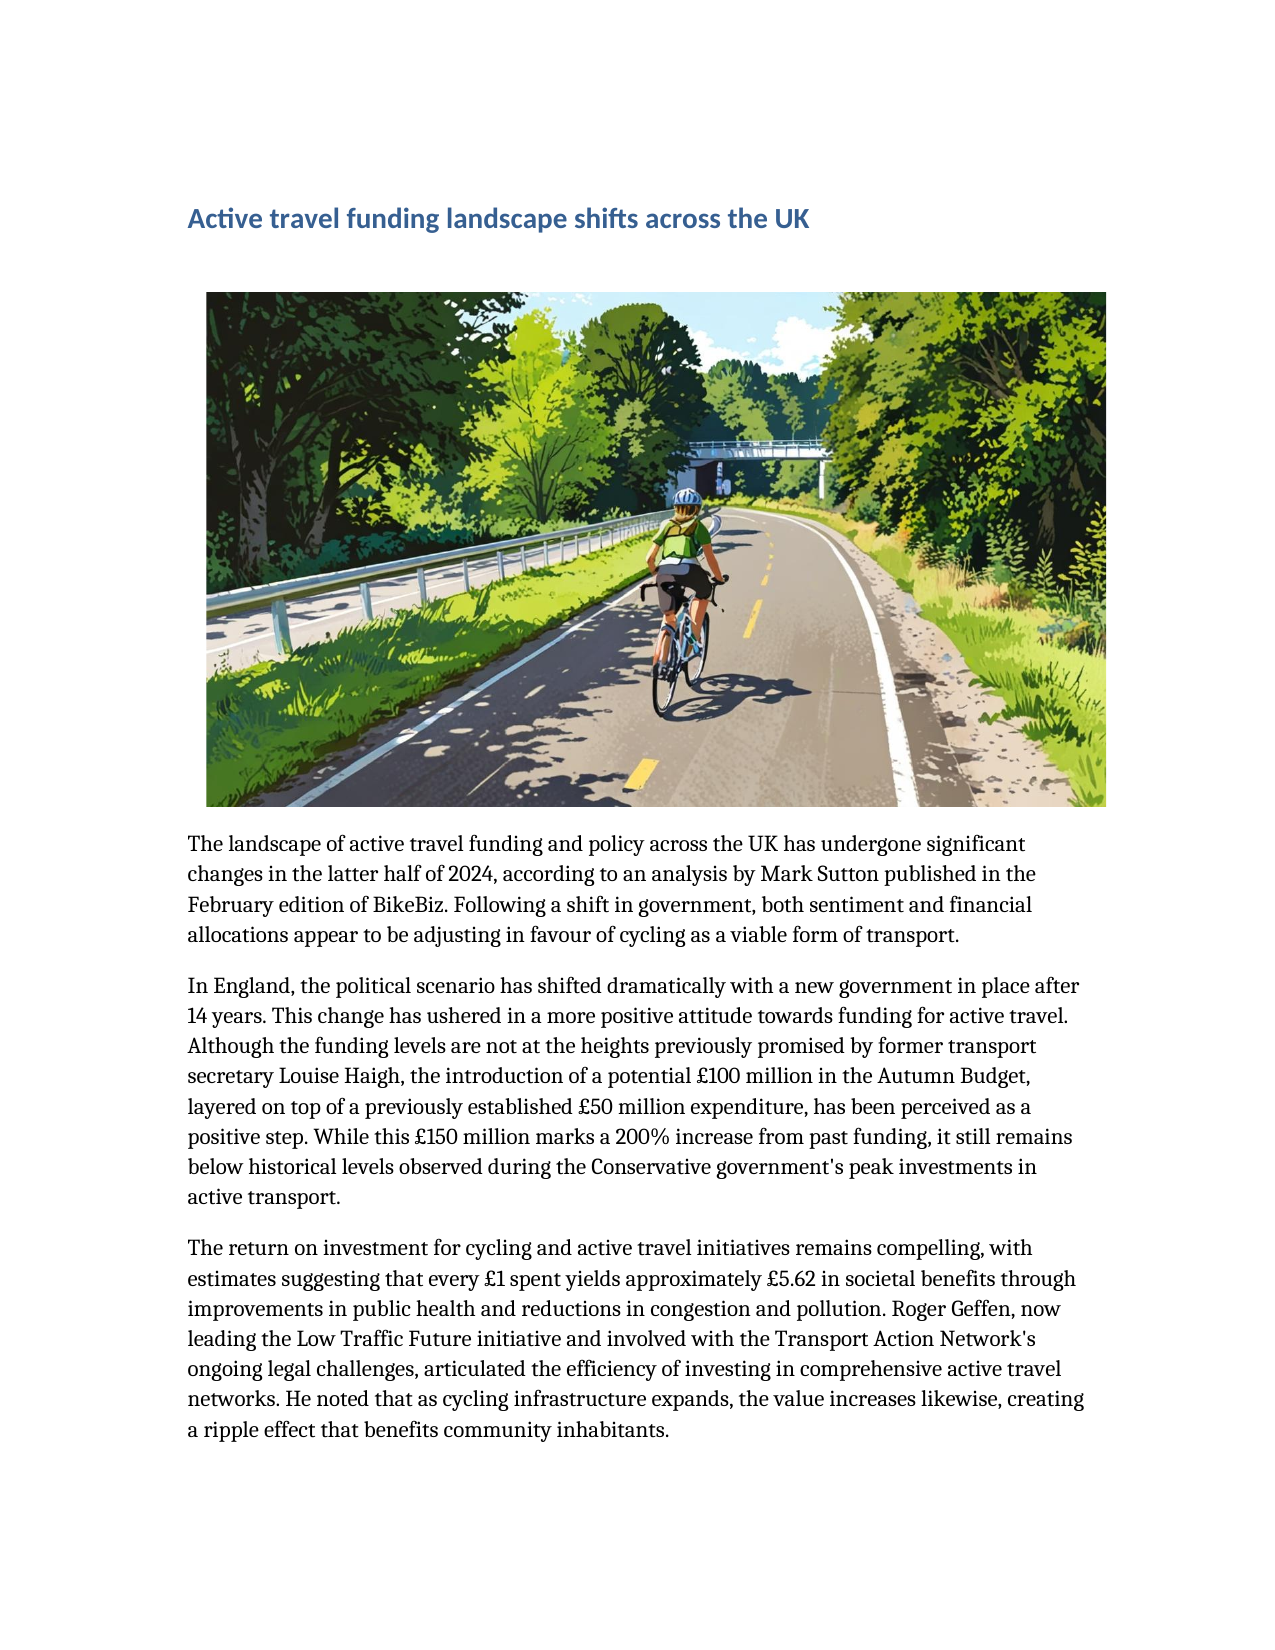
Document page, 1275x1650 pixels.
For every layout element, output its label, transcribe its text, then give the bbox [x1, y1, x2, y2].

text The landscape of active travel funding and policy across the UK has undergone significant changes in the latter half of 2024, according to an analysis by Mark Sutton published in the February edition of BikeBiz. Following a shift in government, both sentiment and financial allocations appear to be adjusting in favour of cycling as a viable form of transport. [187, 831, 1087, 948]
picture [206, 292, 1107, 807]
subtitle Active travel funding landscape shifts across the UK [187, 200, 1087, 236]
text In England, the political scenario has shifted dramatically with a new government in place after 14 years. This change has ushered in a more positive attitude towards funding for active travel. Although the funding levels are not at the heights previously promised by former transport secretary Louise Haigh, the introduction of a potential £100 million in the Autumn Budget, layered on top of a previously established £50 million expenditure, has been perceived as a positive step. While this £150 million marks a 200% increase from past funding, it still remains below historical levels observed during the Conservative government's peak investments in active transport. [187, 973, 1087, 1210]
text The return on investment for cycling and active travel initiatives remains compelling, with estimates suggesting that every £1 spent yields approximately £5.62 in societal benefits through improvements in public health and reductions in congestion and pollution. Roger Geffen, now leading the Low Traffic Future initiative and involved with the Transport Action Network's ongoing legal challenges, articulated the efficiency of investing in comprehensive active travel networks. He noted that as cycling infrastructure expands, the value increases likewise, creating a ripple effect that benefits community inhabitants. [187, 1235, 1087, 1443]
